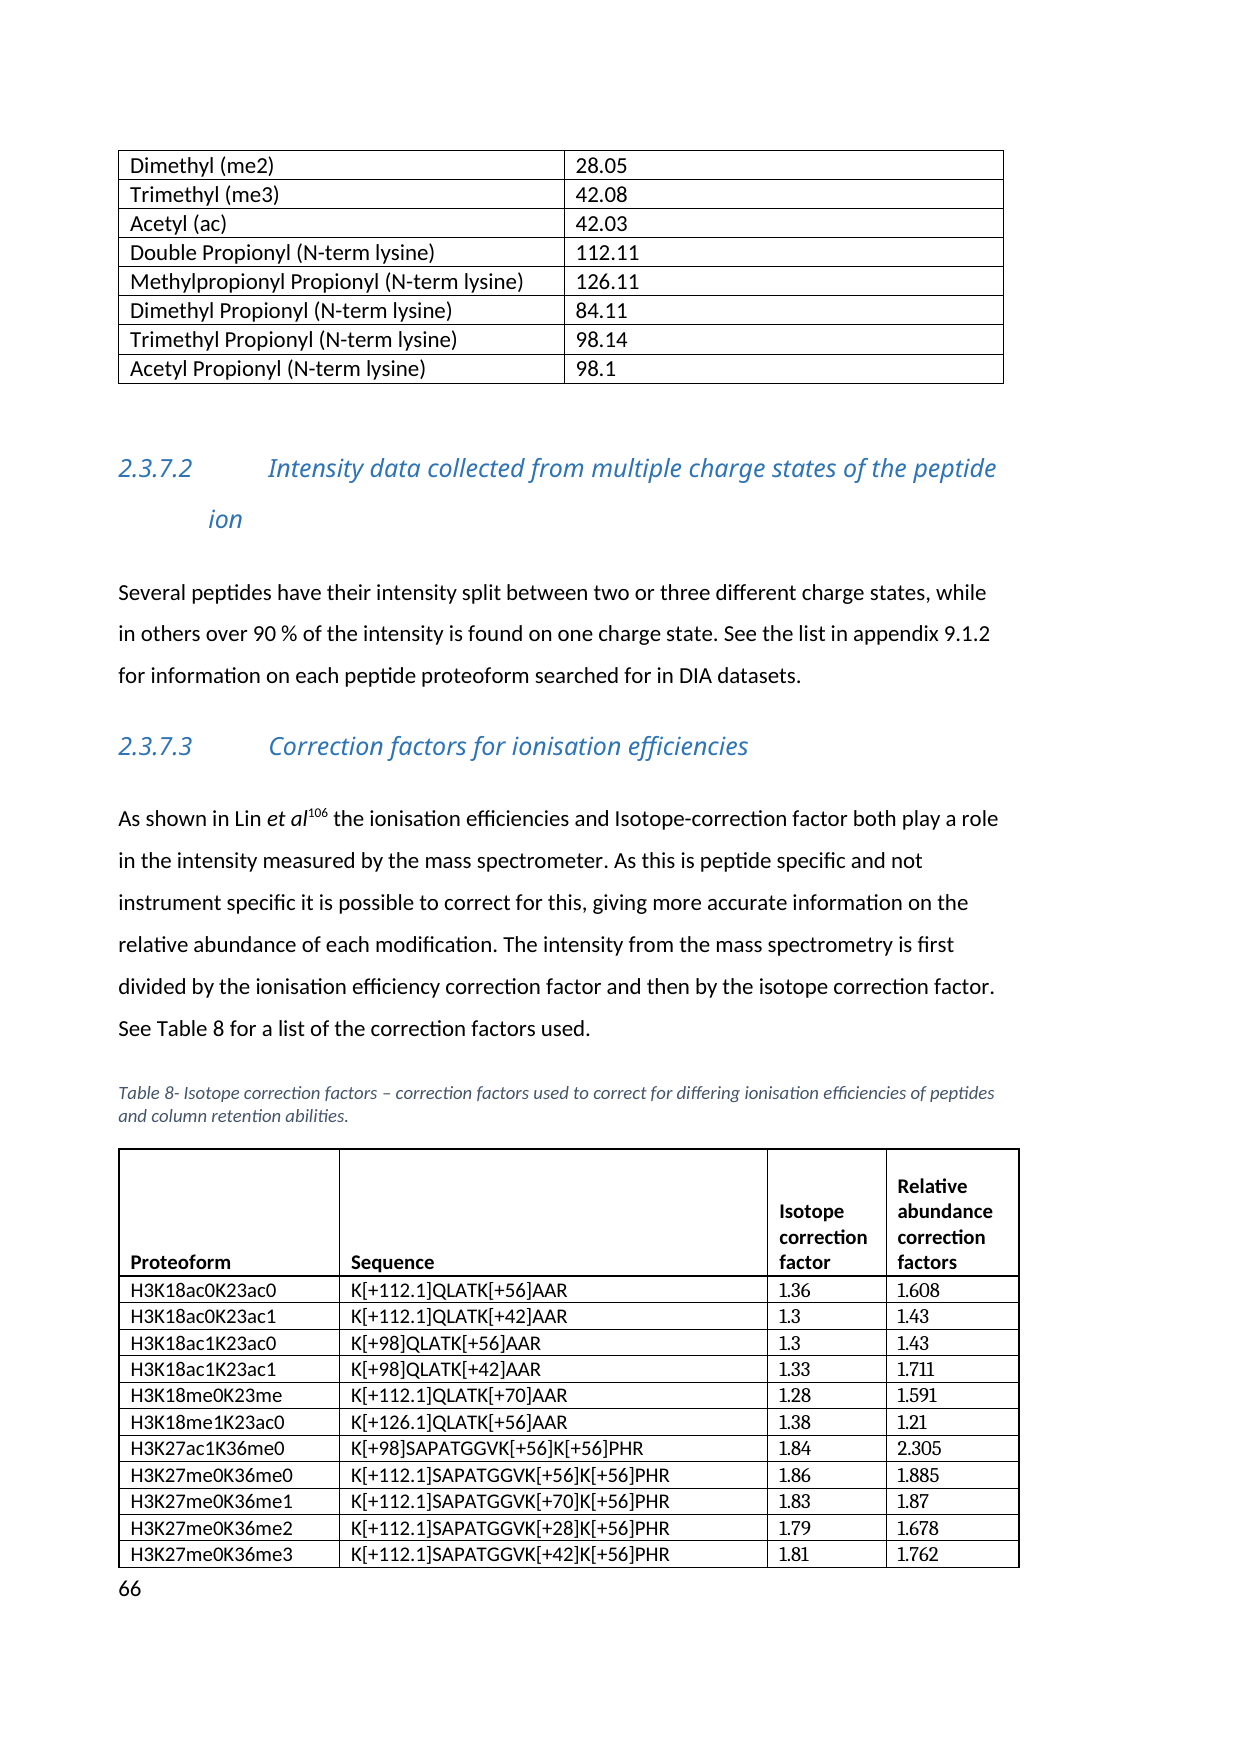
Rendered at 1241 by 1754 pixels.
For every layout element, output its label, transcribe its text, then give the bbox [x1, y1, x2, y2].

table_cell 84.11 [565, 296, 1003, 324]
table_cell 1.762 [887, 1541, 1018, 1567]
table_cell K[+112.1]SAPATGGVK[+70]K[+56]PHR [340, 1489, 767, 1514]
table_cell Dimethyl (me2) [119, 151, 564, 179]
table_cell 28.05 [565, 151, 1003, 179]
table_cell K[+98]SAPATGGVK[+56]K[+56]PHR [340, 1436, 767, 1461]
table_cell H3K27me0K36me1 [120, 1489, 339, 1514]
table_header Sequence [340, 1150, 767, 1275]
table_cell K[+98]QLATK[+56]AAR [340, 1330, 767, 1355]
table_cell 126.11 [565, 267, 1003, 295]
text Several peptides have their intensity split between two or three different charge states, while in others over 90 % of the intensity is found on one charge state. See the list in appendix 9.1.2 for information on each peptide proteoform searched for in DIA datasets. [118, 578, 1004, 689]
table_cell K[+112.1]SAPATGGVK[+56]K[+56]PHR [340, 1462, 767, 1487]
table_header Proteoform [120, 1150, 339, 1275]
table_cell 112.11 [565, 238, 1003, 266]
table_cell 1.28 [768, 1383, 886, 1408]
table_cell 1.3 [768, 1330, 886, 1355]
table_header Relative abundance correction factors [887, 1150, 1018, 1275]
table_cell 1.885 [887, 1462, 1018, 1487]
table_cell H3K18me1K23ac0 [120, 1409, 339, 1434]
subtitle Correction factors for ionisation efficiencies [118, 728, 1004, 763]
table_cell 42.03 [565, 209, 1003, 237]
table_cell 1.79 [768, 1515, 886, 1540]
text As shown in Lin et al106 the ionisation efficiencies and Isotope-correction factor both play a role in the intensity measured by the mass spectrometer. As this is peptide specific and not instrument specific it is possible to correct for this, giving more accurate information on the relative abundance of each modification. The intensity from the mass spectrometry is first divided by the ionisation efficiency correction factor and then by the isotope correction factor. See Table 8 for a list of the correction factors used. [118, 804, 1004, 1042]
table_cell 1.84 [768, 1436, 886, 1461]
table_cell 1.21 [887, 1409, 1018, 1434]
table_cell Double Propionyl (N-term lysine) [119, 238, 564, 266]
table_cell K[+112.1]QLATK[+56]AAR [340, 1277, 767, 1302]
table_cell K[+112.1]QLATK[+42]AAR [340, 1303, 767, 1329]
text Table 8- Isotope correction factors – correction factors used to correct for differing ionisation efficiencies of peptides and column retention abilities. [118, 1081, 1004, 1127]
table_cell K[+98]QLATK[+42]AAR [340, 1356, 767, 1382]
table_cell Methylpropionyl Propionyl (N-term lysine) [119, 267, 564, 295]
table_cell H3K27me0K36me2 [120, 1515, 339, 1540]
table_cell H3K18ac0K23ac0 [120, 1277, 339, 1302]
table_cell H3K27me0K36me0 [120, 1462, 339, 1487]
table_cell H3K18ac1K23ac0 [120, 1330, 339, 1355]
table_cell K[+112.1]SAPATGGVK[+42]K[+56]PHR [340, 1541, 767, 1567]
table_cell Acetyl Propionyl (N-term lysine) [119, 355, 564, 382]
table_cell 1.678 [887, 1515, 1018, 1540]
table_cell Dimethyl Propionyl (N-term lysine) [119, 296, 564, 324]
table_cell 98.14 [565, 325, 1003, 353]
table_cell K[+126.1]QLATK[+56]AAR [340, 1409, 767, 1434]
table_cell 1.43 [887, 1303, 1018, 1329]
table_cell 1.711 [887, 1356, 1018, 1382]
table_cell Trimethyl Propionyl (N-term lysine) [119, 325, 564, 353]
table_cell 1.608 [887, 1277, 1018, 1302]
table_cell 98.1 [565, 355, 1003, 382]
table_cell H3K27ac1K36me0 [120, 1436, 339, 1461]
table_cell K[+112.1]SAPATGGVK[+28]K[+56]PHR [340, 1515, 767, 1540]
table_cell H3K18ac0K23ac1 [120, 1303, 339, 1329]
table_cell 1.43 [887, 1330, 1018, 1355]
table_cell 1.83 [768, 1489, 886, 1514]
table_cell 1.87 [887, 1489, 1018, 1514]
table_cell 1.81 [768, 1541, 886, 1567]
table_cell 1.38 [768, 1409, 886, 1434]
table_cell 1.36 [768, 1277, 886, 1302]
table_header Isotope correction factor [768, 1150, 886, 1275]
table_cell 2.305 [887, 1436, 1018, 1461]
table_cell H3K18me0K23me [120, 1383, 339, 1408]
table_cell K[+112.1]QLATK[+70]AAR [340, 1383, 767, 1408]
table_cell 1.3 [768, 1303, 886, 1329]
table_cell 42.08 [565, 180, 1003, 208]
table_cell H3K27me0K36me3 [120, 1541, 339, 1567]
table_cell 1.591 [887, 1383, 1018, 1408]
table_cell 1.86 [768, 1462, 886, 1487]
table_cell H3K18ac1K23ac1 [120, 1356, 339, 1382]
table_cell Trimethyl (me3) [119, 180, 564, 208]
table_cell 1.33 [768, 1356, 886, 1382]
subtitle Intensity data collected from multiple charge states of the peptide ion [118, 451, 1004, 536]
table_cell Acetyl (ac) [119, 209, 564, 237]
